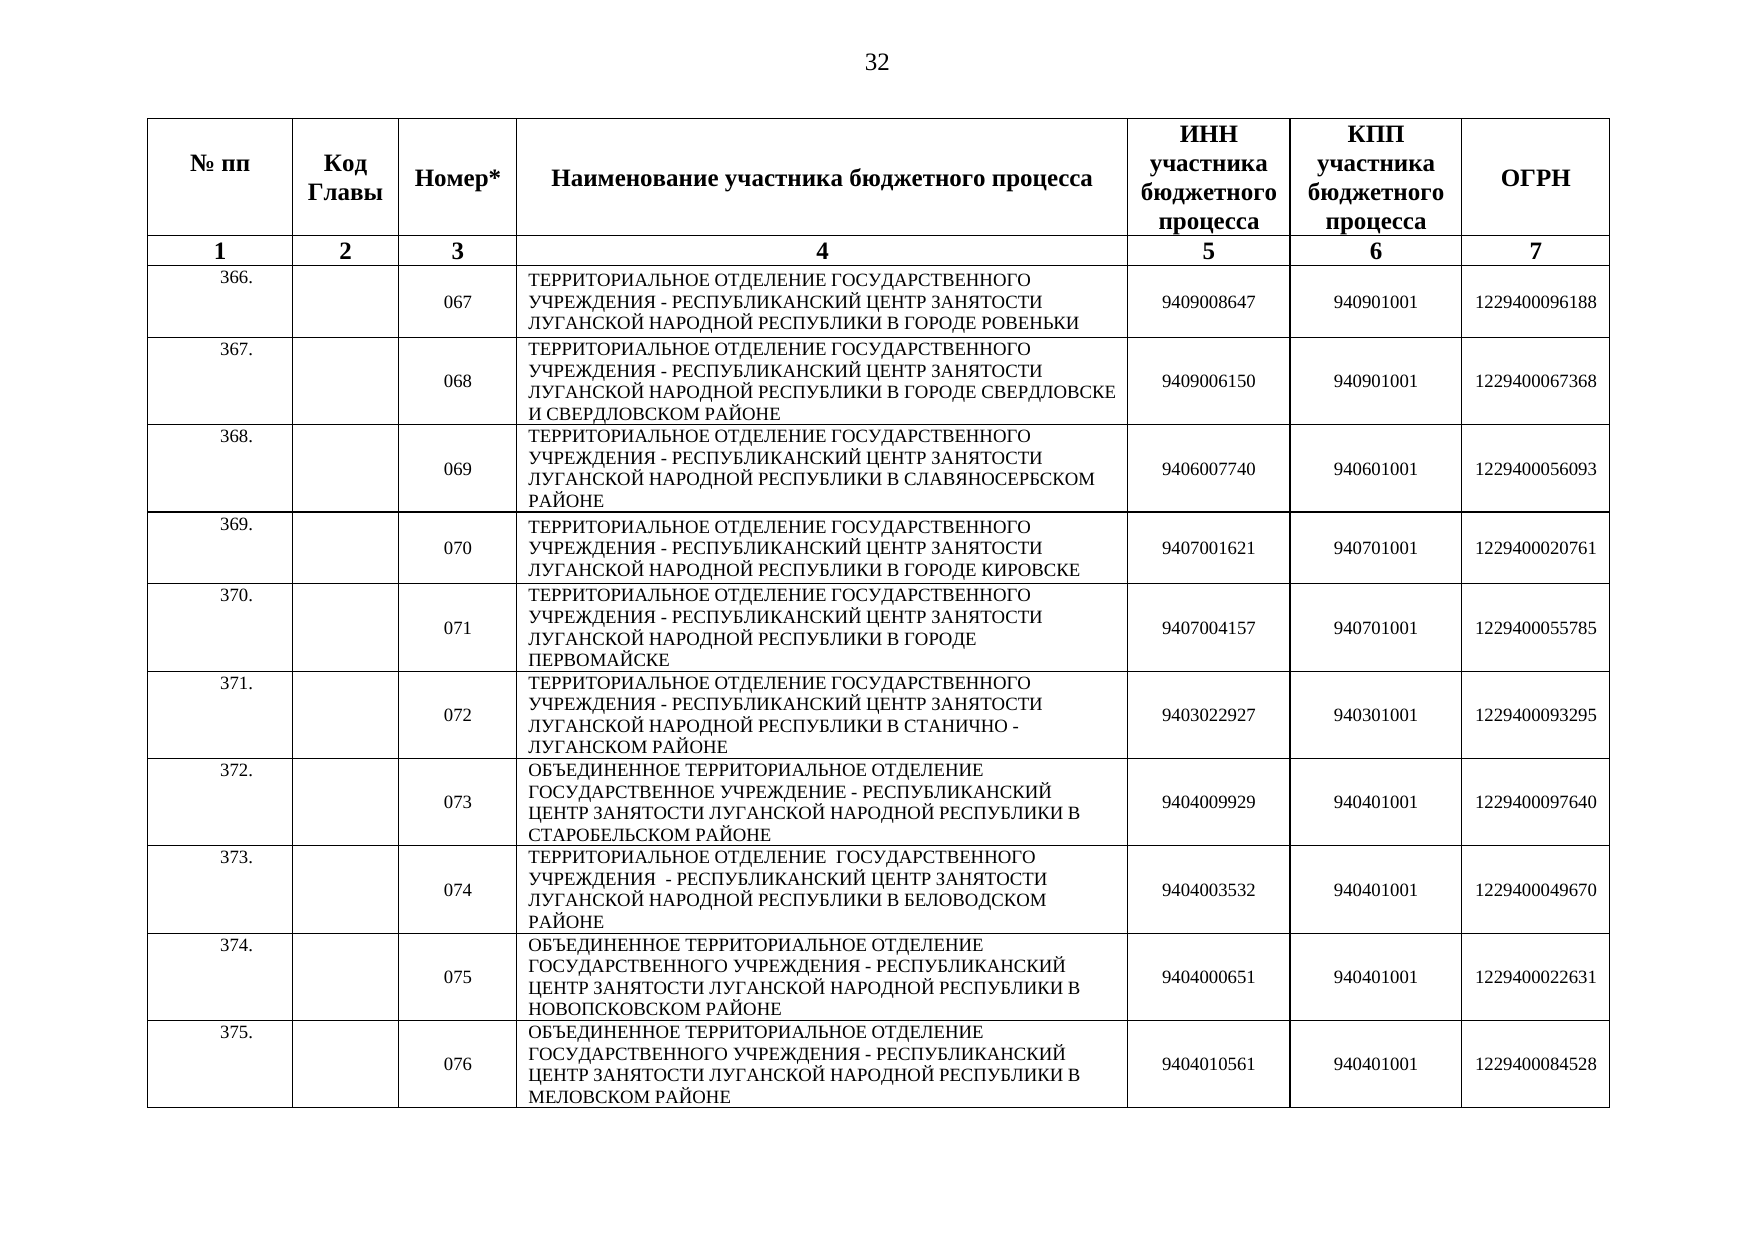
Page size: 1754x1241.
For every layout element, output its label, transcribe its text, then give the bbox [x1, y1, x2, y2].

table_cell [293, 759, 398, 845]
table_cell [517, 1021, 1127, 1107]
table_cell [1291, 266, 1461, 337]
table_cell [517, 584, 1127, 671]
table_cell 7 [1462, 236, 1609, 265]
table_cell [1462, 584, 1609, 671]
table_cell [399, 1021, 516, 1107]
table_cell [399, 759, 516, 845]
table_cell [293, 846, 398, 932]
table_cell 2 [293, 236, 398, 265]
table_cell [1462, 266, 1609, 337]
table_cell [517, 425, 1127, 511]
table_header ИНН участника бюджетного процесса [1128, 119, 1289, 235]
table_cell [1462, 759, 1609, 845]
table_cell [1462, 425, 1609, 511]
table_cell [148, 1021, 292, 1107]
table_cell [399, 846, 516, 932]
table_header № пп [148, 119, 292, 235]
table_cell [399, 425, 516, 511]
table_header Наименование участника бюджетного процесса [517, 119, 1127, 235]
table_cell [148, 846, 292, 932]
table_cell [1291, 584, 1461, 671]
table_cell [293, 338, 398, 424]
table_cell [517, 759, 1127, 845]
table_cell 6 [1291, 236, 1461, 265]
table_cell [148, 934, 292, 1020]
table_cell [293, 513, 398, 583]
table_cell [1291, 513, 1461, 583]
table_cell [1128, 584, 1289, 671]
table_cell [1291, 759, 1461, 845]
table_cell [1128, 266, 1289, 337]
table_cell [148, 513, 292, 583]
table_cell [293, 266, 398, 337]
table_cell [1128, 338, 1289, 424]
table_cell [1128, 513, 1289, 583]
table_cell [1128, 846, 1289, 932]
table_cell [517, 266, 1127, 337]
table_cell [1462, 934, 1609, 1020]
table_header ОГРН [1462, 119, 1609, 235]
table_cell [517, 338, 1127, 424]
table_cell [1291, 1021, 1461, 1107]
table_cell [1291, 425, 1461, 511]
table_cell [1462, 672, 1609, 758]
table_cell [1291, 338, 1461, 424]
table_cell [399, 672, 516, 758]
table_cell 1 [148, 236, 292, 265]
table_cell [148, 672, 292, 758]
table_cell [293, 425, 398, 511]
table_cell 4 [517, 236, 1127, 265]
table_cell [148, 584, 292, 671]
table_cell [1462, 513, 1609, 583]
table_header Код Главы [293, 119, 398, 235]
table_header Номер* [399, 119, 516, 235]
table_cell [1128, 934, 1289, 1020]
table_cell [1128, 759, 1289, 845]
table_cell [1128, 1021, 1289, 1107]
table_cell 5 [1128, 236, 1289, 265]
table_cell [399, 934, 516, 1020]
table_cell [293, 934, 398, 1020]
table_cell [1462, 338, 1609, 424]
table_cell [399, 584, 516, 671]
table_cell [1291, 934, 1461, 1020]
table_header КПП участника бюджетного процесса [1291, 119, 1461, 235]
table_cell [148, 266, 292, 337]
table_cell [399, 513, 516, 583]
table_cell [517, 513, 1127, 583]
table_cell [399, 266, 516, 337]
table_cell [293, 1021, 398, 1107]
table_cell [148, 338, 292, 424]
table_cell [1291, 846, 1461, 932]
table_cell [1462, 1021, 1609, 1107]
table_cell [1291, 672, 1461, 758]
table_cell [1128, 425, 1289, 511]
table_cell 3 [399, 236, 516, 265]
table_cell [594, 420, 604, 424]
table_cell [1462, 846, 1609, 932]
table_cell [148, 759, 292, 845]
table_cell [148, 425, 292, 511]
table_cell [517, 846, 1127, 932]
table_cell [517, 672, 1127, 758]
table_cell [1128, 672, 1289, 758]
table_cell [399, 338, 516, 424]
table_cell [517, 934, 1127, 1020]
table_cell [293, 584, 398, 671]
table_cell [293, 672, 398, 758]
